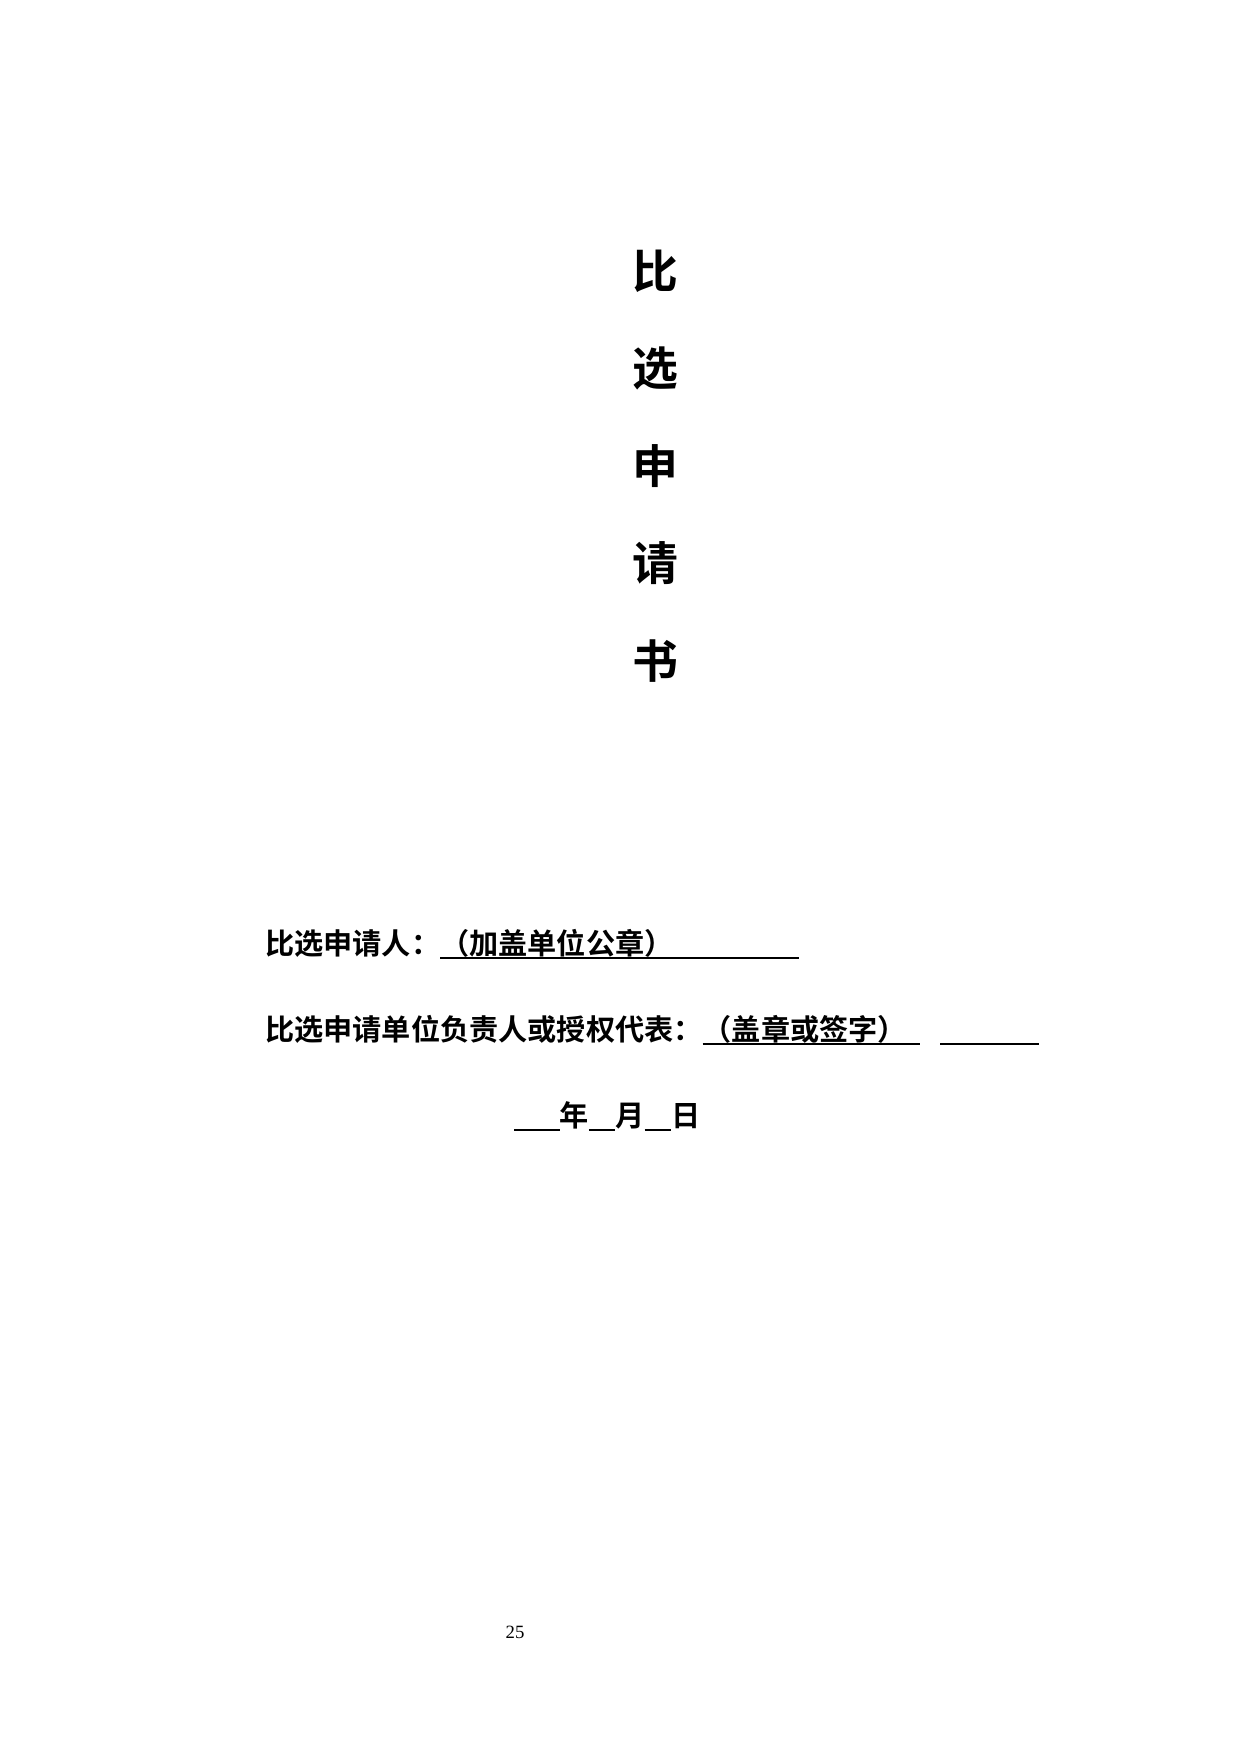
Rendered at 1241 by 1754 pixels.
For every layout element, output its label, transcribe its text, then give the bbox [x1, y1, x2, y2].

text 选 [177, 317, 1134, 414]
text 比 [177, 219, 1134, 317]
text 申 [177, 414, 1134, 512]
text 比选申请单位负责人或授权代表：（盖章或签字） [177, 995, 1134, 1060]
text 书 [177, 609, 1134, 707]
text 请 [177, 512, 1134, 609]
text 年 月 日 [177, 1081, 1134, 1146]
text 比选申请人：（加盖单位公章） [177, 909, 1134, 974]
